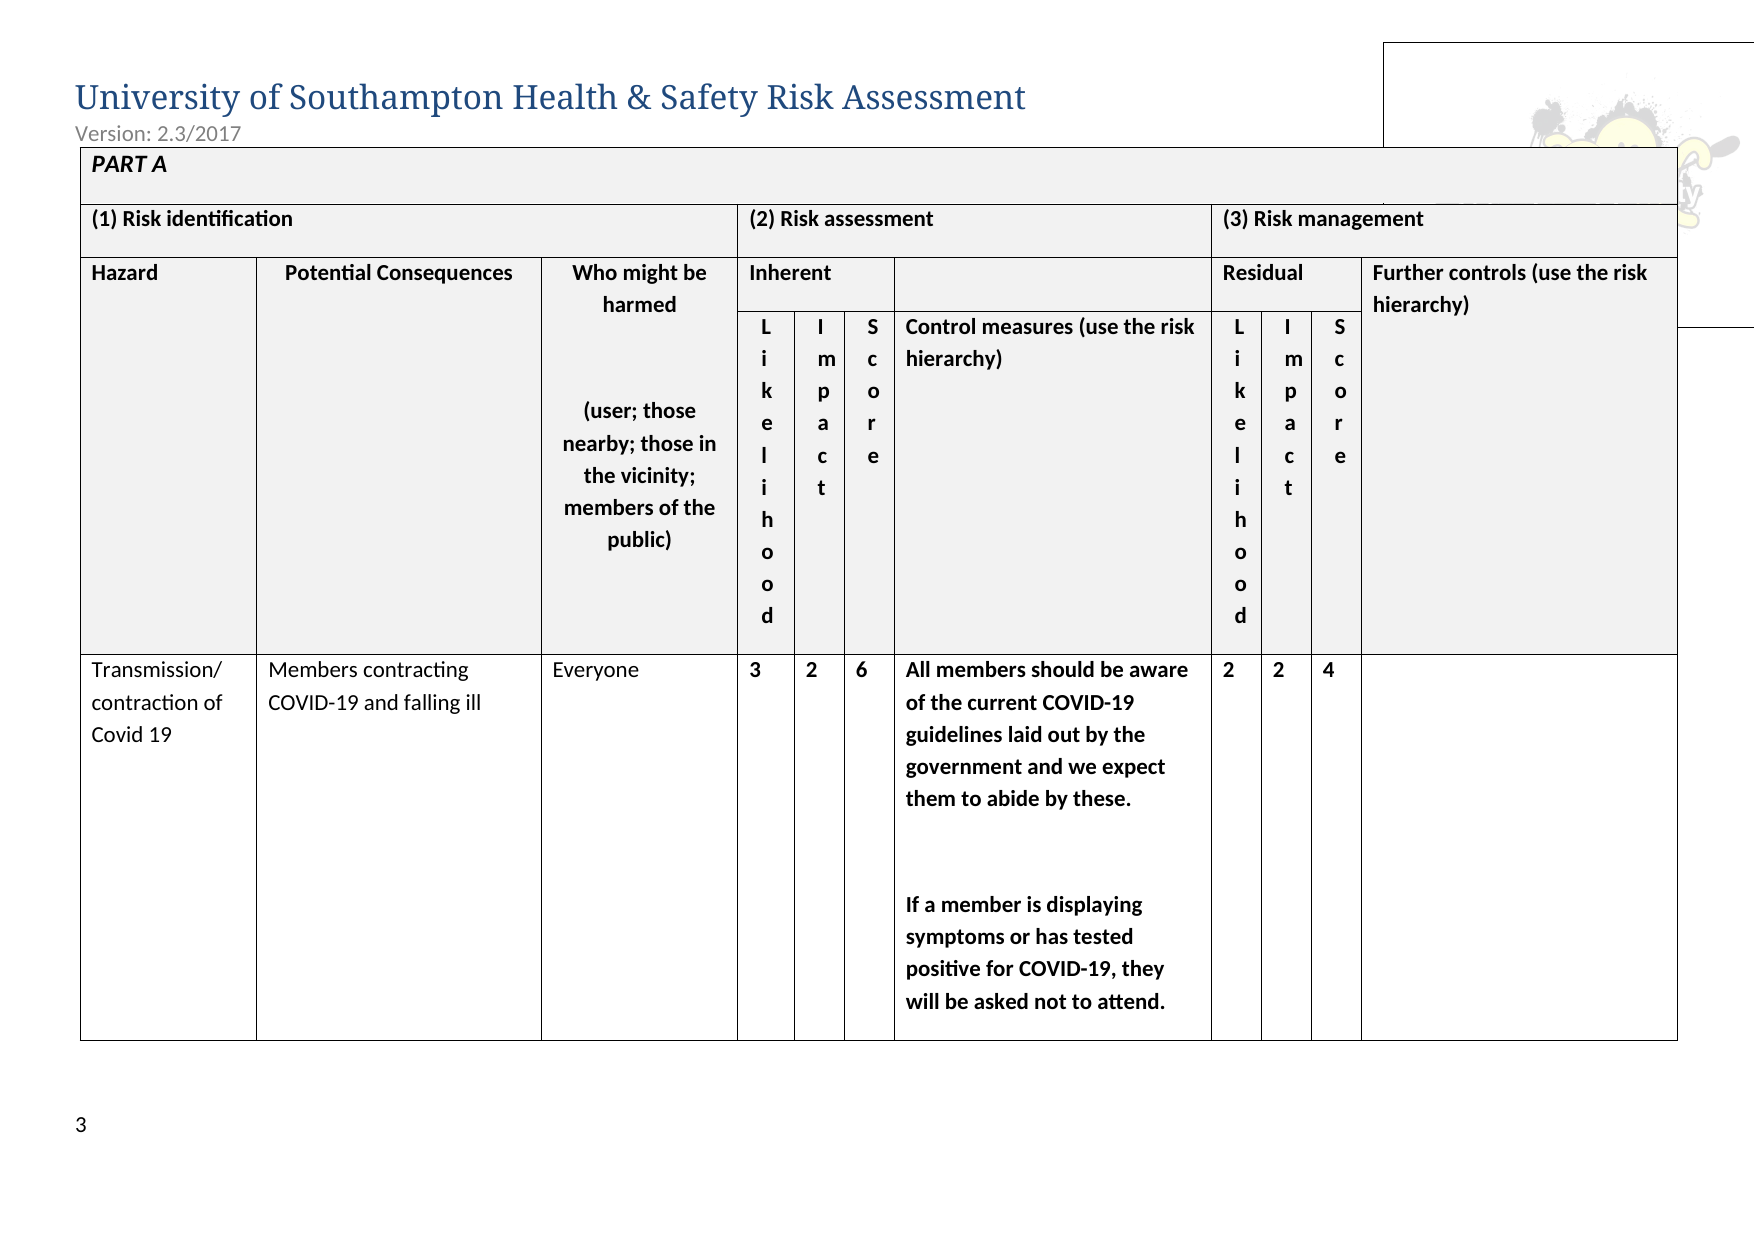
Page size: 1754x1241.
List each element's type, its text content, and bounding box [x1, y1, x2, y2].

table_cell Impact [795, 312, 844, 654]
table_cell (2) Risk assessment [738, 205, 1211, 257]
table_cell 6 [845, 655, 894, 1039]
table_cell 3 [738, 655, 794, 1039]
table_cell Everyone [542, 655, 737, 1039]
table_cell Likelihood [738, 312, 794, 654]
table_cell [895, 258, 1211, 311]
table_cell Residual [1212, 258, 1361, 311]
table_cell Likelihood [1212, 312, 1261, 654]
table_cell Control measures (use the risk hierarchy) [895, 312, 1211, 654]
table_cell 2 [1262, 655, 1311, 1039]
table_cell Score [1312, 312, 1361, 654]
table_cell Inherent [738, 258, 894, 311]
table_cell Who might be harmed (user; those nearby; those in the vicinity; members of the public) [542, 258, 737, 654]
table_cell Score [845, 312, 894, 654]
table_cell Transmission/ contraction of Covid 19 [81, 655, 256, 1039]
table_cell Hazard [81, 258, 256, 654]
table_cell 2 [795, 655, 844, 1039]
table_cell Impact [1262, 312, 1311, 654]
table_cell Further controls (use the risk hierarchy) [1362, 258, 1677, 654]
table_cell [1362, 655, 1677, 1039]
table_cell 2 [1212, 655, 1261, 1039]
table_cell (1) Risk identification [81, 205, 737, 257]
table_cell (3) Risk management [1212, 205, 1677, 257]
table_cell Potential Consequences [257, 258, 541, 654]
table_cell All members should be aware of the current COVID-19 guidelines laid out by the government and we expect them to abide by these. If a member is displaying symptoms or has tested positive for COVID-19, they will be asked not to attend. [895, 655, 1211, 1039]
table_cell 4 [1312, 655, 1361, 1039]
table_cell Members contracting COVID-19 and falling ill [257, 655, 541, 1039]
table_header PART A [81, 148, 1677, 203]
